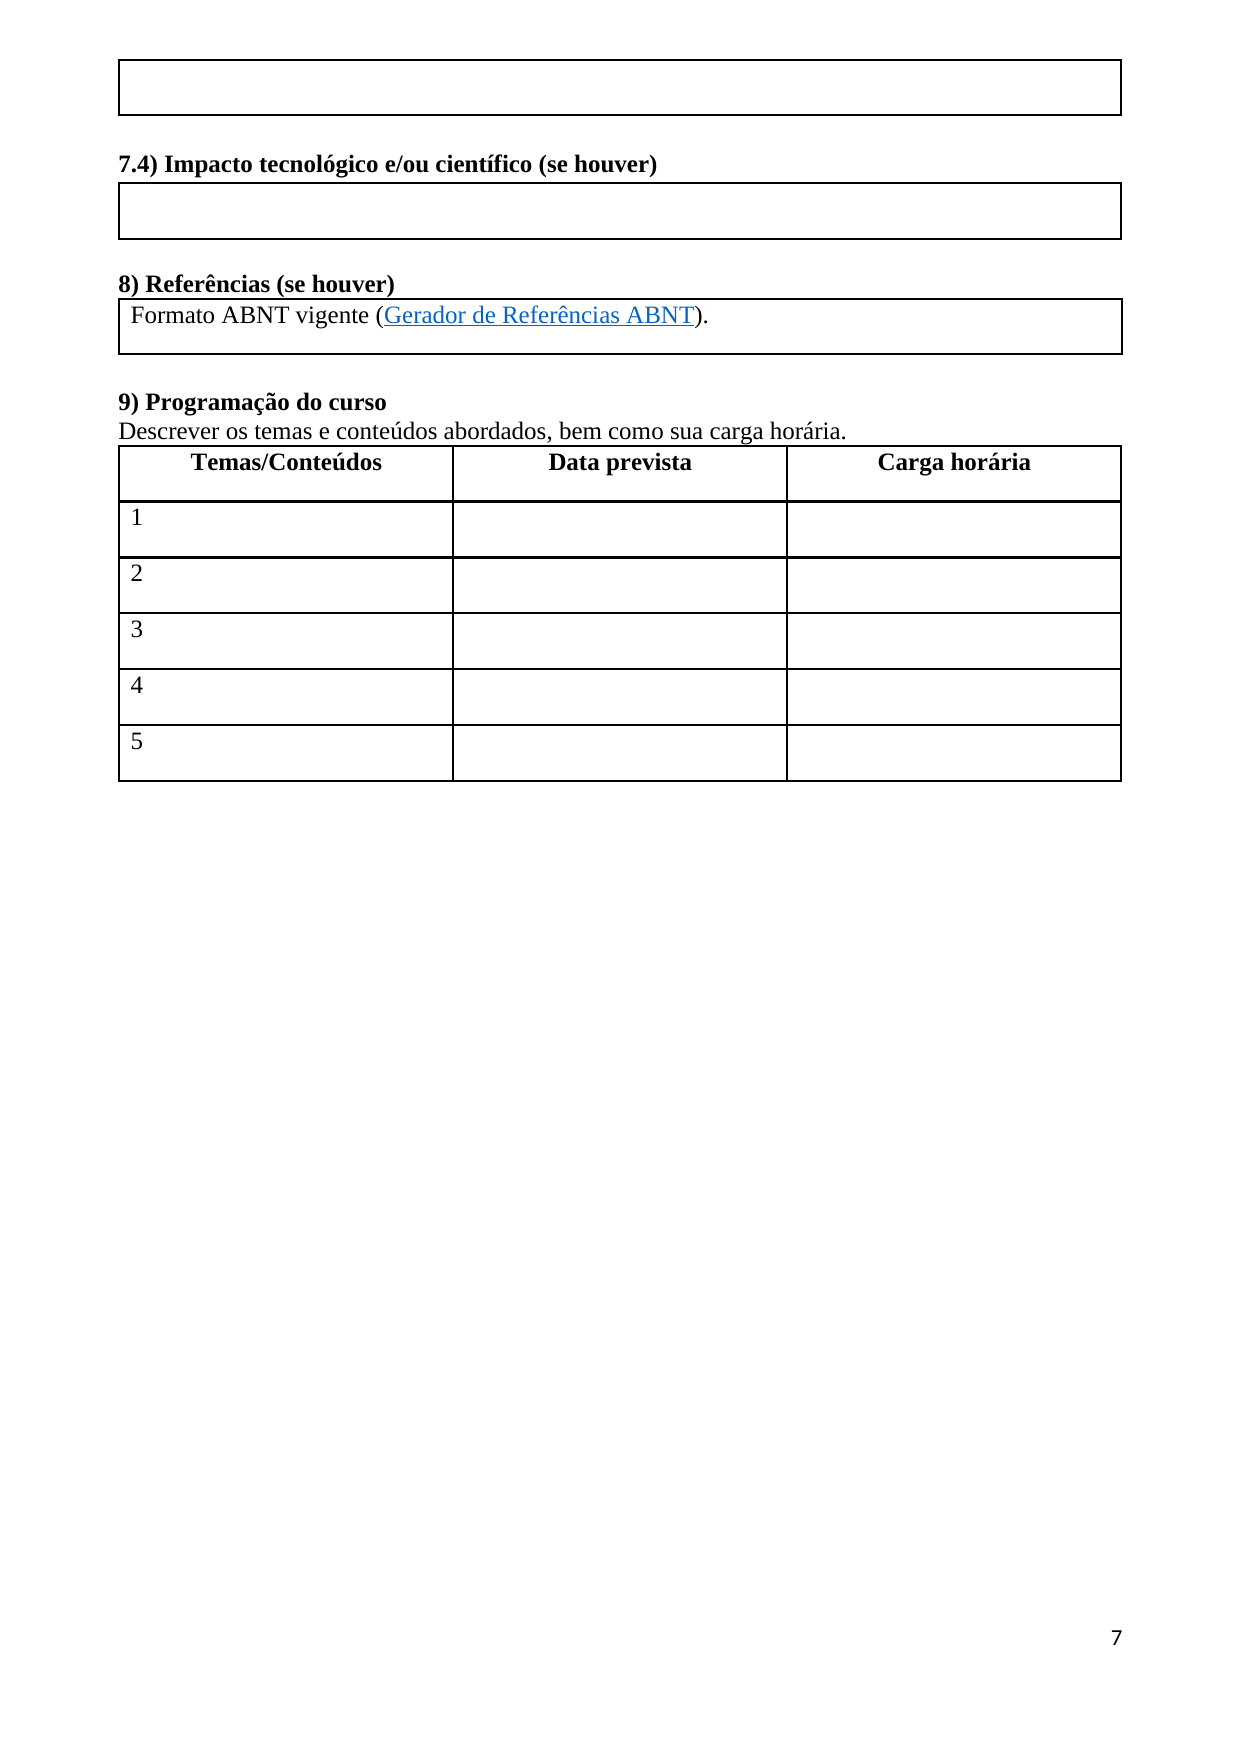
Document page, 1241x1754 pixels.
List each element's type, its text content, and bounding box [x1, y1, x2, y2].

table_header [120, 184, 1120, 238]
table_cell 3 [120, 614, 452, 668]
table_cell [454, 559, 786, 612]
text 9) Programação do curso [118, 387, 1122, 416]
table_cell [788, 614, 1120, 668]
table_cell [788, 559, 1120, 612]
table_cell 5 [120, 726, 452, 780]
table_header Data prevista [454, 447, 786, 500]
table_cell 4 [120, 670, 452, 724]
table_header Formato ABNT vigente (Gerador de Referências ABNT). [120, 300, 1121, 353]
table_cell [788, 670, 1120, 724]
text Descrever os temas e conteúdos abordados, bem como sua carga horária. [118, 416, 1122, 445]
table_cell [454, 503, 786, 556]
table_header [120, 61, 1120, 114]
text 8) Referências (se houver) [118, 269, 1122, 298]
text 7.4) Impacto tecnológico e/ou científico (se houver) [118, 149, 1122, 178]
table_cell [454, 670, 786, 724]
table_cell 1 [120, 503, 452, 556]
table_cell [788, 726, 1120, 780]
table_cell [454, 726, 786, 780]
table_cell [454, 614, 786, 668]
table_header Temas/Conteúdos [120, 447, 452, 500]
table_cell 2 [120, 559, 452, 612]
table_cell [788, 503, 1120, 556]
table_header Carga horária [788, 447, 1120, 500]
